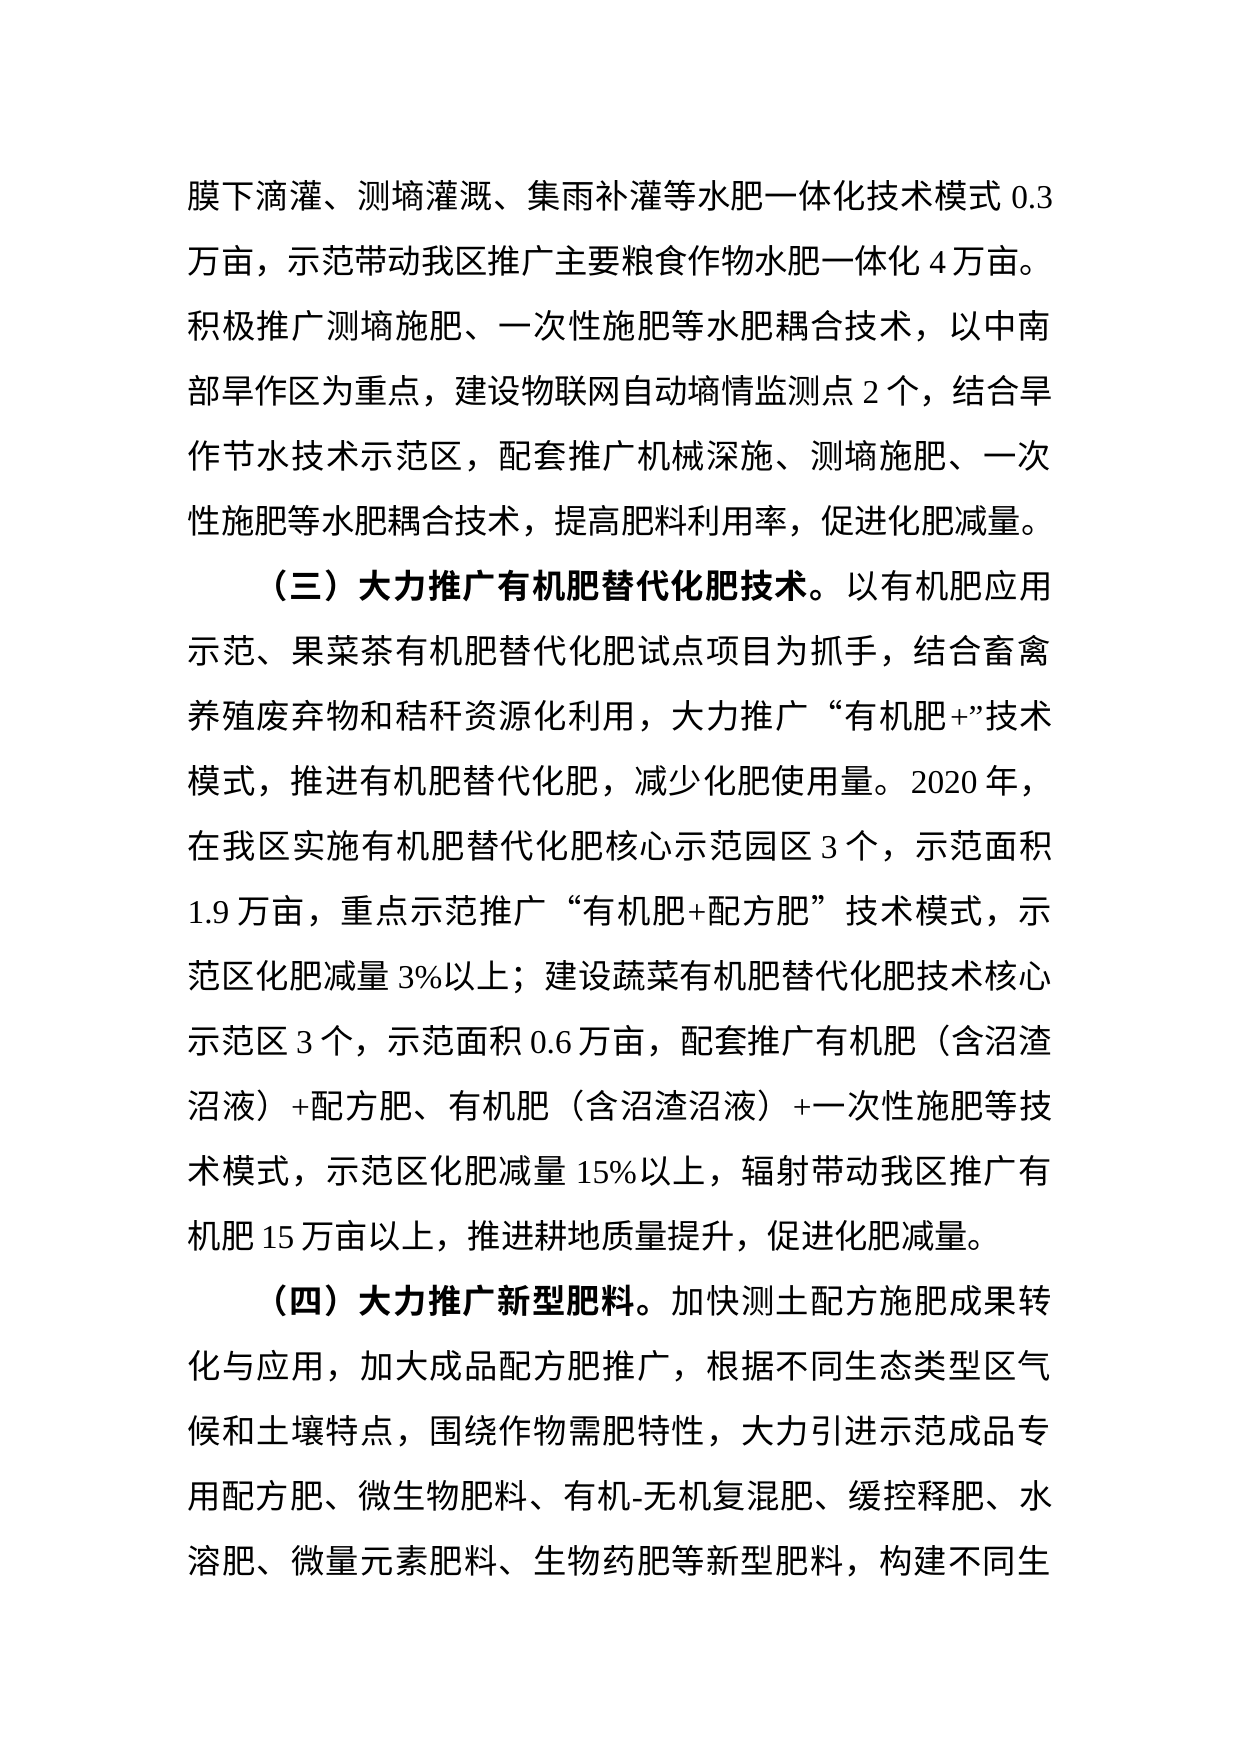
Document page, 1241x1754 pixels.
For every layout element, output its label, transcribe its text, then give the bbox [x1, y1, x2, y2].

text （三）大力推广有机肥替代化肥技术。以有机肥应用示范、果菜茶有机肥替代化肥试点项目为抓手，结合畜禽养殖废弃物和秸秆资源化利用，大力推广“有机肥+”技术模式，推进有机肥替代化肥，减少化肥使用量。2020年，在我区实施有机肥替代化肥核心示范园区3个，示范面积1.9万亩，重点示范推广“有机肥+配方肥”技术模式，示范区化肥减量3%以上；建设蔬菜有机肥替代化肥技术核心示范区3个，示范面积0.6万亩，配套推广有机肥（含沼渣沼液）+配方肥、有机肥（含沼渣沼液）+一次性施肥等技术模式，示范区化肥减量15%以上，辐射带动我区推广有机肥15万亩以上，推进耕地质量提升，促进化肥减量。 [187, 552, 1053, 1267]
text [187, 1267, 1053, 1592]
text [187, 162, 1053, 552]
